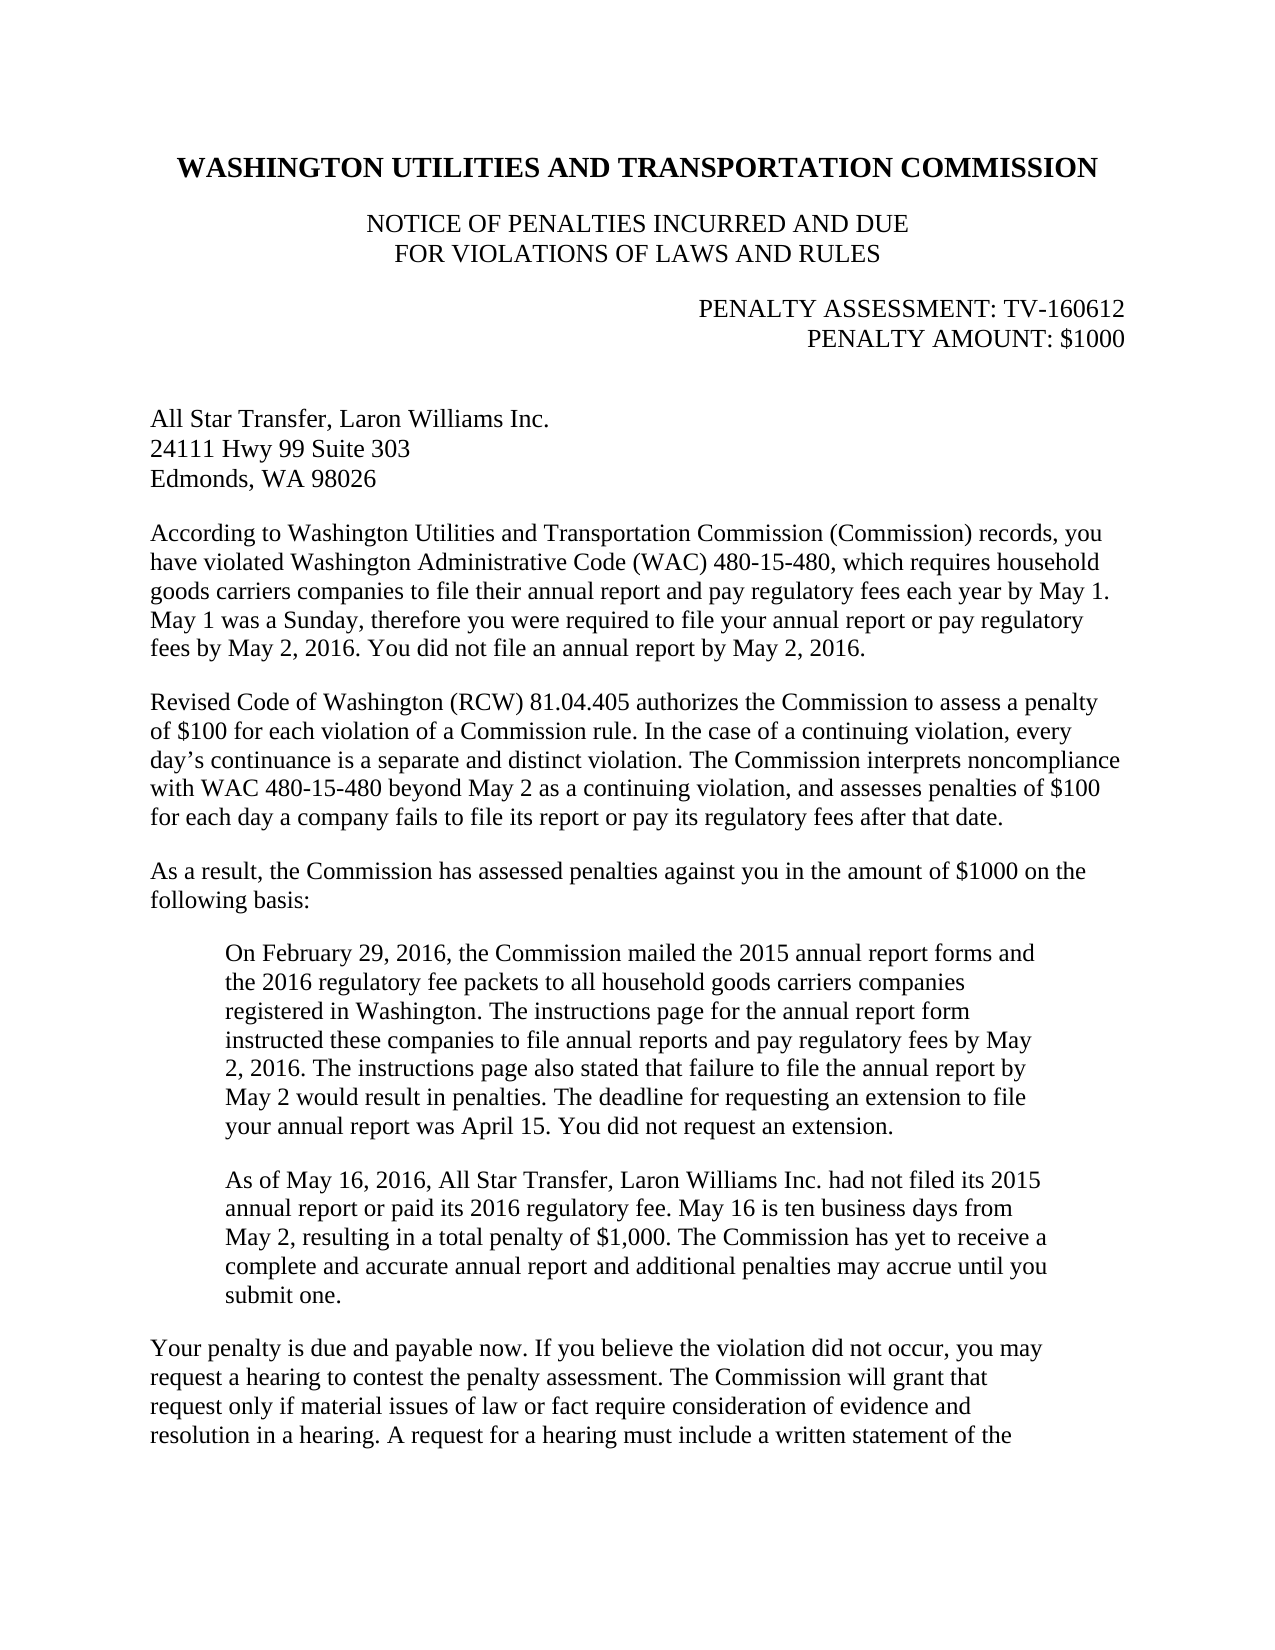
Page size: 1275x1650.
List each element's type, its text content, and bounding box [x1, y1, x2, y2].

text According to Washington Utilities and Transportation Commission (Commission) records, you have violated Washington Administrative Code (WAC) 480-15-480, which requires household goods carriers companies to file their annual report and pay regulatory fees each year by May 1. May 1 was a Sunday, therefore you were required to file your annual report or pay regulatory fees by May 2, 2016. You did not file an annual report by May 2, 2016. [150, 518, 1125, 662]
text PENALTY ASSESSMENT: TV-160612 PENALTY AMOUNT: $1000 [150, 293, 1125, 353]
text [150, 1333, 1050, 1448]
text NOTICE OF PENALTIES INCURRED AND DUE FOR VIOLATIONS OF LAWS AND RULES [150, 208, 1125, 268]
text All Star Transfer, Laron Williams Inc. 24111 Hwy 99 Suite 303 Edmonds, WA 98026 [150, 403, 1125, 493]
text As a result, the Commission has assessed penalties against you in the amount of $1000 on the following basis: [150, 856, 1125, 913]
text Revised Code of Washington (RCW) 81.04.405 authorizes the Commission to assess a penalty of $100 for each violation of a Commission rule. In the case of a continuing violation, every day’s continuance is a separate and distinct violation. The Commission interprets noncompliance with WAC 480-15-480 beyond May 2 as a continuing violation, and assesses penalties of $100 for each day a company fails to file its report or pay its regulatory fees after that date. [150, 687, 1125, 831]
text WASHINGTON UTILITIES AND TRANSPORTATION COMMISSION [150, 150, 1125, 183]
text As of May 16, 2016, All Star Transfer, Laron Williams Inc. had not filed its 2015 annual report or paid its 2016 regulatory fee. May 16 is ten business days from May 2, resulting in a total penalty of $1,000. The Commission has yet to receive a complete and accurate annual report and additional penalties may accrue until you submit one. [225, 1165, 1050, 1308]
text On February 29, 2016, the Commission mailed the 2015 annual report forms and the 2016 regulatory fee packets to all household goods carriers companies registered in Washington. The instructions page for the annual report form instructed these companies to file annual reports and pay regulatory fees by May 2, 2016. The instructions page also stated that failure to file the annual report by May 2 would result in penalties. The deadline for requesting an extension to file your annual report was April 15. You did not request an extension. [225, 938, 1050, 1140]
